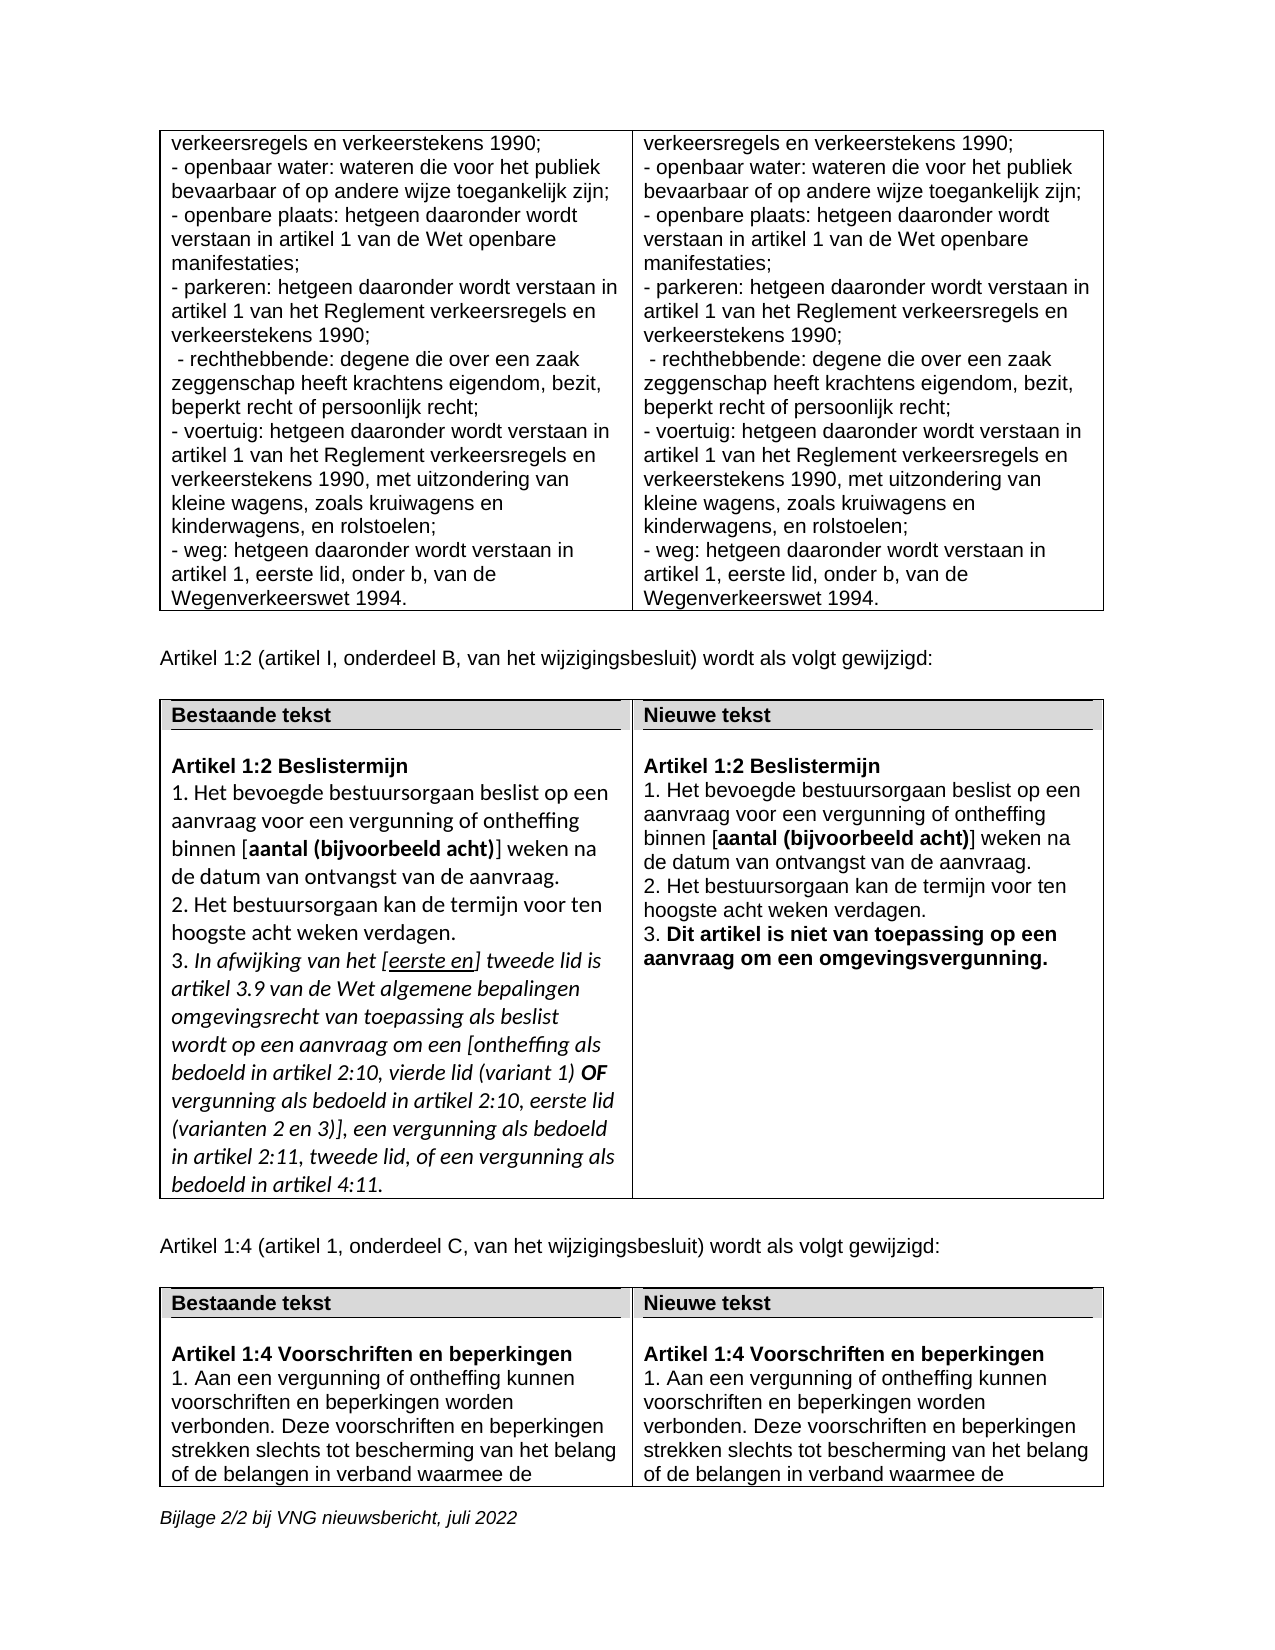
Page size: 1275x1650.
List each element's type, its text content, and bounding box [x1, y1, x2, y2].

text Artikel 1:2 (artikel I, onderdeel B, van het wijzigingsbesluit) wordt als volgt gewijzigd: [159, 640, 1116, 669]
table_header Bestaande tekst Artikel 1:2 Beslistermijn 1. Het bevoegde bestuursorgaan beslist op een aanvraag voor een vergunning of ontheffing binnen [aantal (bijvoorbeeld acht)] weken na de datum van ontvangst van de aanvraag. 2. Het bestuursorgaan kan de termijn voor ten hoogste acht weken verdagen. 3. In afwijking van het [eerste en] tweede lid is artikel 3.9 van de Wet algemene bepalingen omgevingsrecht van toepassing als beslist wordt op een aanvraag om een [ontheffing als bedoeld in artikel 2:10, vierde lid (variant 1) OF vergunning als bedoeld in artikel 2:10, eerste lid (varianten 2 en 3)], een vergunning als bedoeld in artikel 2:11, tweede lid, of een vergunning als bedoeld in artikel 4:11. [161, 700, 632, 1198]
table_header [633, 1288, 1103, 1486]
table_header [633, 131, 1103, 610]
table_header Nieuwe tekst Artikel 1:2 Beslistermijn 1. Het bevoegde bestuursorgaan beslist op een aanvraag voor een vergunning of ontheffing binnen [aantal (bijvoorbeeld acht)] weken na de datum van ontvangst van de aanvraag. 2. Het bestuursorgaan kan de termijn voor ten hoogste acht weken verdagen. 3. Dit artikel is niet van toepassing op een aanvraag om een omgevingsvergunning. [633, 700, 1103, 1198]
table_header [161, 1288, 632, 1486]
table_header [161, 131, 632, 610]
text Artikel 1:4 (artikel 1, onderdeel C, van het wijzigingsbesluit) wordt als volgt gewijzigd: [159, 1228, 1116, 1257]
